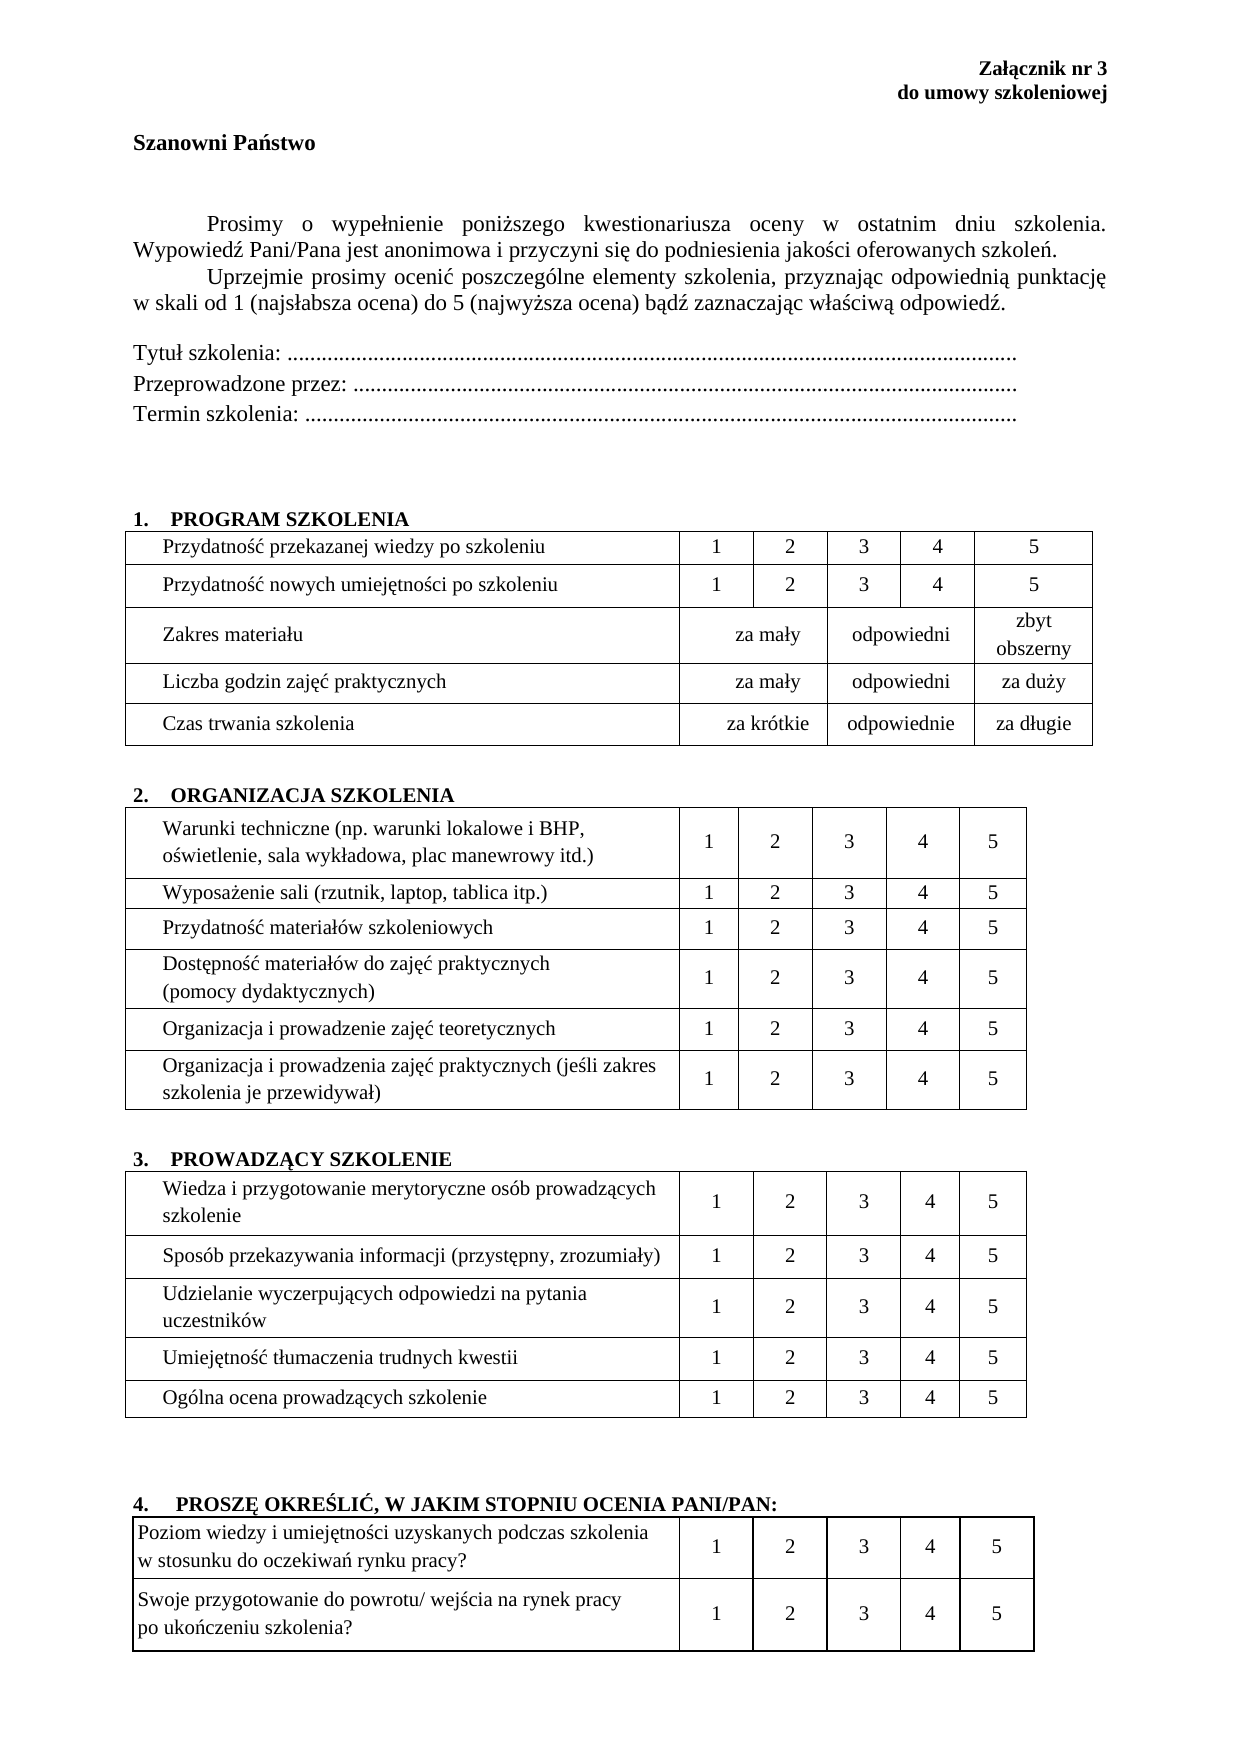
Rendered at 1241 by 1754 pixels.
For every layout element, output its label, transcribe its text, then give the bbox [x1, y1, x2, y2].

table_cell Swoje przygotowanie do powrotu/ wejścia na rynek pracy po ukończeniu szkolenia? [134, 1579, 679, 1650]
table_cell Liczba godzin zajęć praktycznych [126, 664, 679, 702]
table_cell odpowiedni [828, 664, 974, 702]
table_header Poziom wiedzy i umiejętności uzyskanych podczas szkolenia w stosunku do oczekiwań rynku pracy? [134, 1518, 679, 1578]
table_cell Sposób przekazywania informacji (przystępny, zrozumiały) [126, 1236, 679, 1278]
table_cell 2 [739, 909, 812, 949]
table_cell za krótkie [680, 704, 827, 745]
table_cell 5 [960, 1338, 1026, 1380]
table_header Warunki techniczne (np. warunki lokalowe i BHP, oświetlenie, sala wykładowa, plac manewrowy itd.) [126, 808, 679, 878]
table_cell Ogólna ocena prowadzących szkolenie [126, 1381, 679, 1417]
table_cell 1 [680, 1338, 753, 1380]
list PROSZĘ OKREŚLIĆ, W JAKIM STOPNIU OCENIA PANI/PAN: [133, 1492, 1107, 1516]
table_header Przydatność przekazanej wiedzy po szkoleniu [126, 532, 679, 564]
table_cell Dostępność materiałów do zajęć praktycznych (pomocy dydaktycznych) [126, 950, 679, 1007]
table_header 2 [754, 532, 827, 564]
table_cell 3 [813, 950, 886, 1007]
table_cell 2 [739, 950, 812, 1007]
table_cell 4 [901, 565, 974, 607]
table_cell 2 [754, 1279, 826, 1337]
table_cell Przydatność nowych umiejętności po szkoleniu [126, 565, 679, 607]
table_cell 4 [901, 1579, 959, 1650]
table_header 4 [901, 1518, 959, 1578]
table_cell odpowiednie [828, 704, 974, 745]
table_cell Wyposażenie sali (rzutnik, laptop, tablica itp.) [126, 879, 679, 907]
list ORGANIZACJA SZKOLENIA [133, 783, 1107, 807]
table_cell Zakres materiału [126, 608, 679, 663]
table_header 3 [813, 808, 886, 878]
table_cell 5 [960, 1051, 1026, 1109]
table_cell 5 [960, 1381, 1026, 1417]
table_header 2 [739, 808, 812, 878]
table_cell 3 [813, 1051, 886, 1109]
table_cell 4 [887, 1051, 959, 1109]
table_cell 3 [827, 1381, 900, 1417]
table_cell 4 [901, 1236, 959, 1278]
table_cell 4 [901, 1279, 959, 1337]
table_cell 4 [901, 1338, 959, 1380]
table_cell 2 [754, 1381, 826, 1417]
table_cell 1 [680, 565, 753, 607]
table_cell 1 [680, 1579, 752, 1650]
text Przeprowadzone przez: [133, 370, 1107, 396]
table_cell 1 [680, 879, 738, 907]
table_cell 1 [680, 950, 738, 1007]
table_cell za duży [975, 664, 1092, 702]
table_cell za mały [680, 664, 827, 702]
table_cell Organizacja i prowadzenia zajęć praktycznych (jeśli zakres szkolenia je przewidywał) [126, 1051, 679, 1109]
table_header 5 [960, 1172, 1026, 1235]
table_cell za długie [975, 704, 1092, 745]
table_cell 5 [960, 1009, 1026, 1050]
table_cell 3 [827, 1236, 900, 1278]
table_header 5 [961, 1518, 1033, 1578]
table_cell Przydatność materiałów szkoleniowych [126, 909, 679, 949]
table_cell Czas trwania szkolenia [126, 704, 679, 745]
table_header 3 [827, 1172, 900, 1235]
text Termin szkolenia: [133, 400, 1107, 426]
table_cell Umiejętność tłumaczenia trudnych kwestii [126, 1338, 679, 1380]
list PROWADZĄCY SZKOLENIE [133, 1146, 1107, 1171]
table_cell 2 [739, 879, 812, 907]
table_cell 3 [813, 879, 886, 907]
table_header 5 [960, 808, 1026, 878]
table_cell 5 [960, 909, 1026, 949]
table_header 4 [887, 808, 959, 878]
subtitle Załącznik nr 3 [133, 56, 1107, 80]
table_cell 1 [680, 1051, 738, 1109]
table_cell Udzielanie wyczerpujących odpowiedzi na pytania uczestników [126, 1279, 679, 1337]
table_cell 2 [754, 1338, 826, 1380]
table_header 4 [901, 532, 974, 564]
text Tytuł szkolenia: [133, 339, 1107, 366]
table_cell 4 [887, 879, 959, 907]
table_cell 3 [828, 1579, 900, 1650]
table_cell 5 [961, 1579, 1033, 1650]
table_cell 4 [887, 950, 959, 1007]
subtitle Szanowni Państwo [133, 129, 1107, 156]
text Prosimy o wypełnienie poniższego kwestionariusza oceny w ostatnim dniu szkolenia. Wypowiedź Pani/Pana jest anonimowa i przyczyni się do podniesienia jakości oferowanych szkoleń. [133, 210, 1107, 263]
table_cell 1 [680, 1279, 753, 1337]
table_header 3 [828, 532, 900, 564]
table_cell 5 [975, 565, 1092, 607]
table_cell 1 [680, 909, 738, 949]
table_header 1 [680, 808, 738, 878]
table_header 1 [680, 1172, 753, 1235]
table_cell 5 [960, 879, 1026, 907]
table_cell 5 [960, 950, 1026, 1007]
table_cell 4 [887, 1009, 959, 1050]
table_cell Organizacja i prowadzenie zajęć teoretycznych [126, 1009, 679, 1050]
table_cell 3 [827, 1279, 900, 1337]
table_cell 2 [754, 1236, 826, 1278]
table_cell za mały [680, 608, 827, 663]
table_header 5 [975, 532, 1092, 564]
table_cell 1 [680, 1236, 753, 1278]
table_cell 1 [680, 1009, 738, 1050]
table_cell 1 [680, 1381, 753, 1417]
table_cell 2 [739, 1009, 812, 1050]
table_cell 4 [887, 909, 959, 949]
table_cell 4 [901, 1381, 959, 1417]
table_cell 3 [827, 1338, 900, 1380]
table_cell 2 [754, 1579, 826, 1650]
table_header Wiedza i przygotowanie merytoryczne osób prowadzących szkolenie [126, 1172, 679, 1235]
text Uprzejmie prosimy ocenić poszczególne elementy szkolenia, przyznając odpowiednią punktację w skali od 1 (najsłabsza ocena) do 5 (najwyższa ocena) bądź zaznaczając właściwą odpowiedź. [133, 263, 1107, 315]
table_header 2 [754, 1518, 826, 1578]
table_header 2 [754, 1172, 826, 1235]
table_header 1 [680, 532, 753, 564]
table_header 4 [901, 1172, 959, 1235]
table_cell 2 [754, 565, 827, 607]
table_cell 2 [739, 1051, 812, 1109]
text do umowy szkoleniowej [649, 80, 1107, 104]
table_header 1 [680, 1518, 752, 1578]
table_header 3 [828, 1518, 900, 1578]
table_cell 3 [813, 1009, 886, 1050]
table_cell 3 [828, 565, 900, 607]
table_cell 5 [960, 1279, 1026, 1337]
list PROGRAM SZKOLENIA [133, 507, 1107, 531]
table_cell zbyt obszerny [975, 608, 1092, 663]
table_cell odpowiedni [828, 608, 974, 663]
table_cell 3 [813, 909, 886, 949]
table_cell 5 [960, 1236, 1026, 1278]
